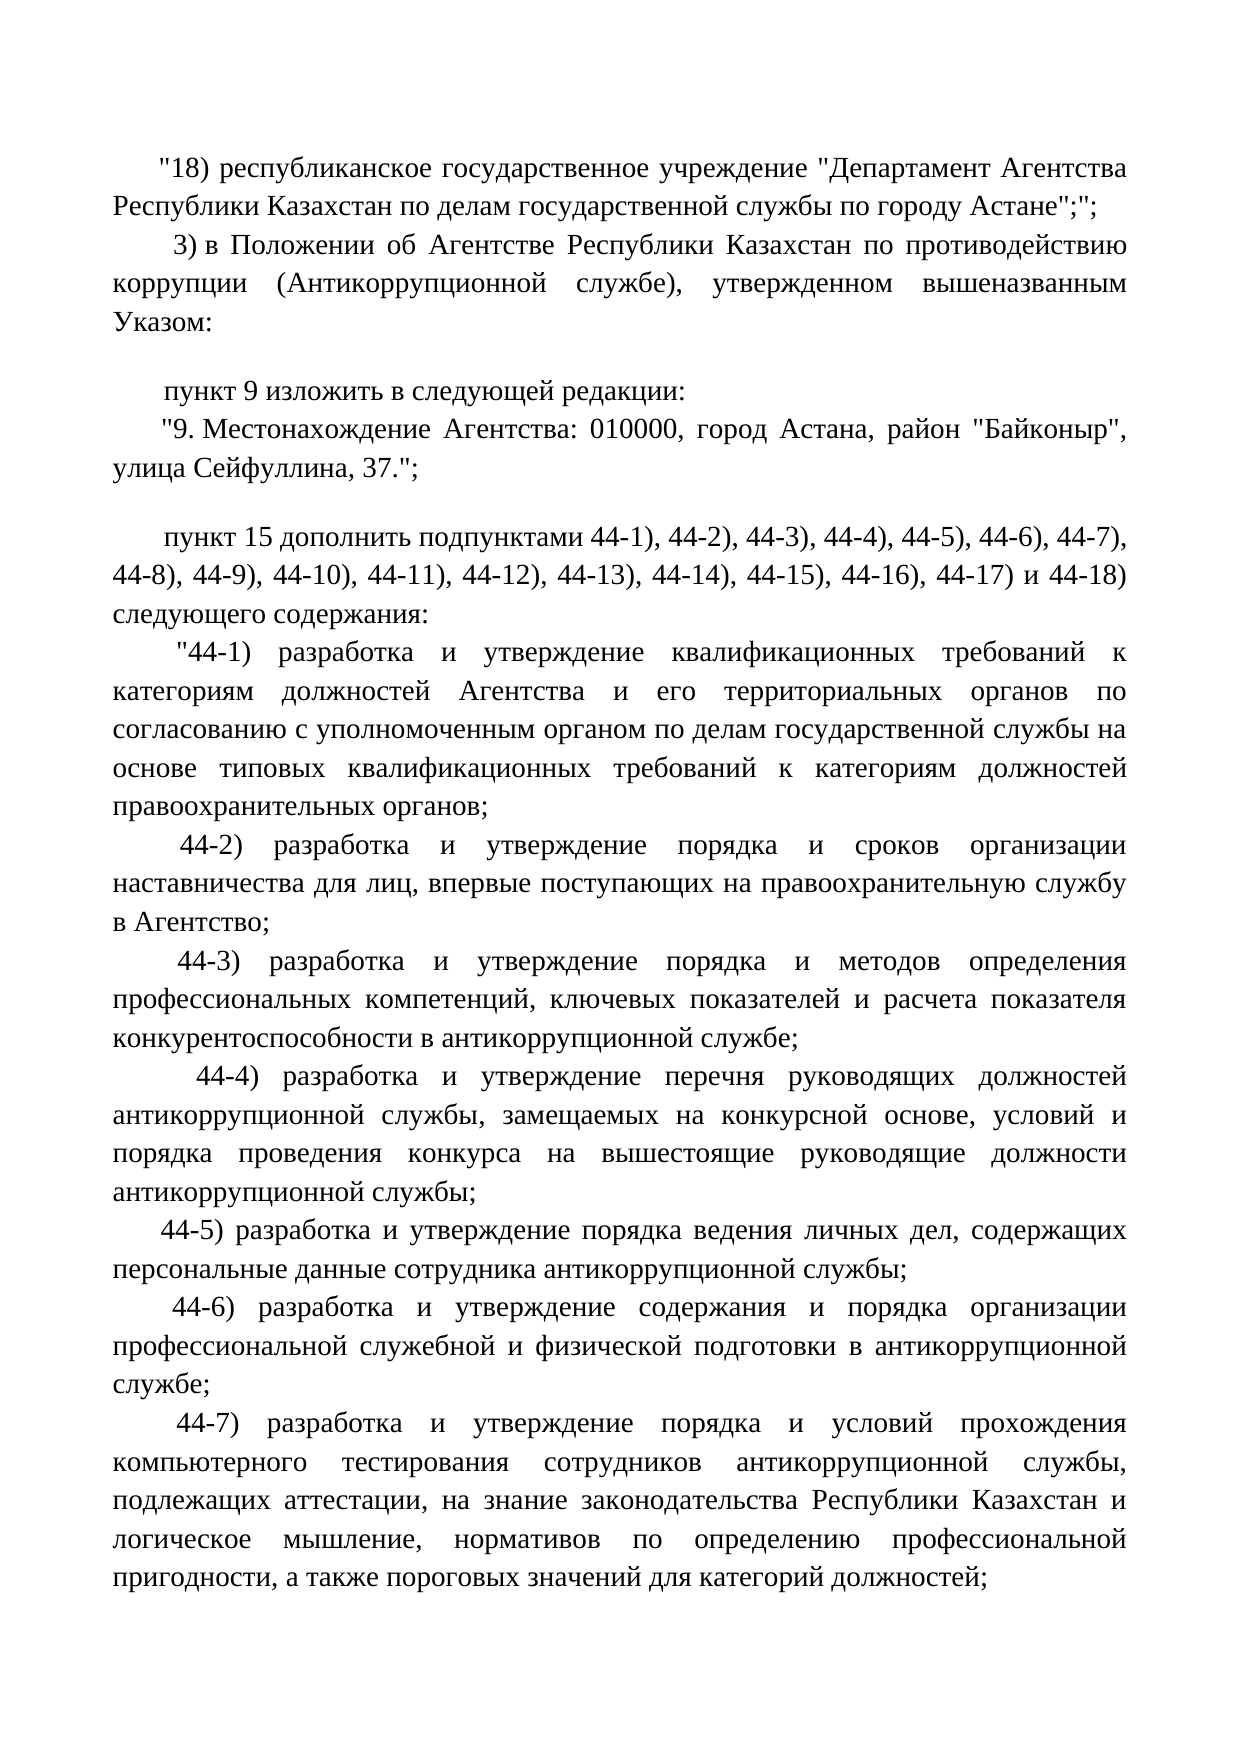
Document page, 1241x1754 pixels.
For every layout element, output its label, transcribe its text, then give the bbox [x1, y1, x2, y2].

text 3) в Положении об Агентстве Республики Казахстан по противодействию коррупции (Антикоррупционной службе), утвержденном вышеназванным Указом: [112, 227, 1128, 338]
text 44-3) разработка и утверждение порядка и методов определения профессиональных компетенций, ключевых показателей и расчета показателя конкурентоспособности в антикоррупционной службе; [112, 943, 1128, 1053]
text пункт 9 изложить в следующей редакции: [112, 373, 1128, 406]
text 44-2) разработка и утверждение порядка и сроков организации наставничества для лиц, впервые поступающих на правоохранительную службу в Агентство; [112, 827, 1128, 938]
text "9. Местонахождение Агентства: 010000, город Астана, район "Байконыр", улица Сейфуллина, 37."; [112, 411, 1128, 483]
text 44-6) разработка и утверждение содержания и порядка организации профессиональной служебной и физической подготовки в антикоррупционной службе; [112, 1289, 1128, 1400]
text 44-5) разработка и утверждение порядка ведения личных дел, содержащих персональные данные сотрудника антикоррупционной службы; [112, 1212, 1128, 1284]
text "44-1) разработка и утверждение квалификационных требований к категориям должностей Агентства и его территориальных органов по согласованию с уполномоченным органом по делам государственной службы на основе типовых квалификационных требований к категориям должностей правоохранительных органов; [112, 634, 1128, 822]
text "18) республиканское государственное учреждение "Департамент Агентства Республики Казахстан по делам государственной службы по городу Астане";"; [112, 150, 1128, 222]
text пункт 15 дополнить подпунктами 44-1), 44-2), 44-3), 44-4), 44-5), 44-6), 44-7), 44-8), 44-9), 44-10), 44-11), 44-12), 44-13), 44-14), 44-15), 44-16), 44-17) и 44-18) следующего содержания: [112, 519, 1128, 629]
text 44-7) разработка и утверждение порядка и условий прохождения компьютерного тестирования сотрудников антикоррупционной службы, подлежащих аттестации, на знание законодательства Республики Казахстан и логическое мышление, нормативов по определению профессиональной пригодности, а также пороговых значений для категорий должностей; [112, 1405, 1128, 1593]
text 44-4) разработка и утверждение перечня руководящих должностей антикоррупционной службы, замещаемых на конкурсной основе, условий и порядка проведения конкурса на вышестоящие руководящие должности антикоррупционной службы; [112, 1058, 1128, 1207]
